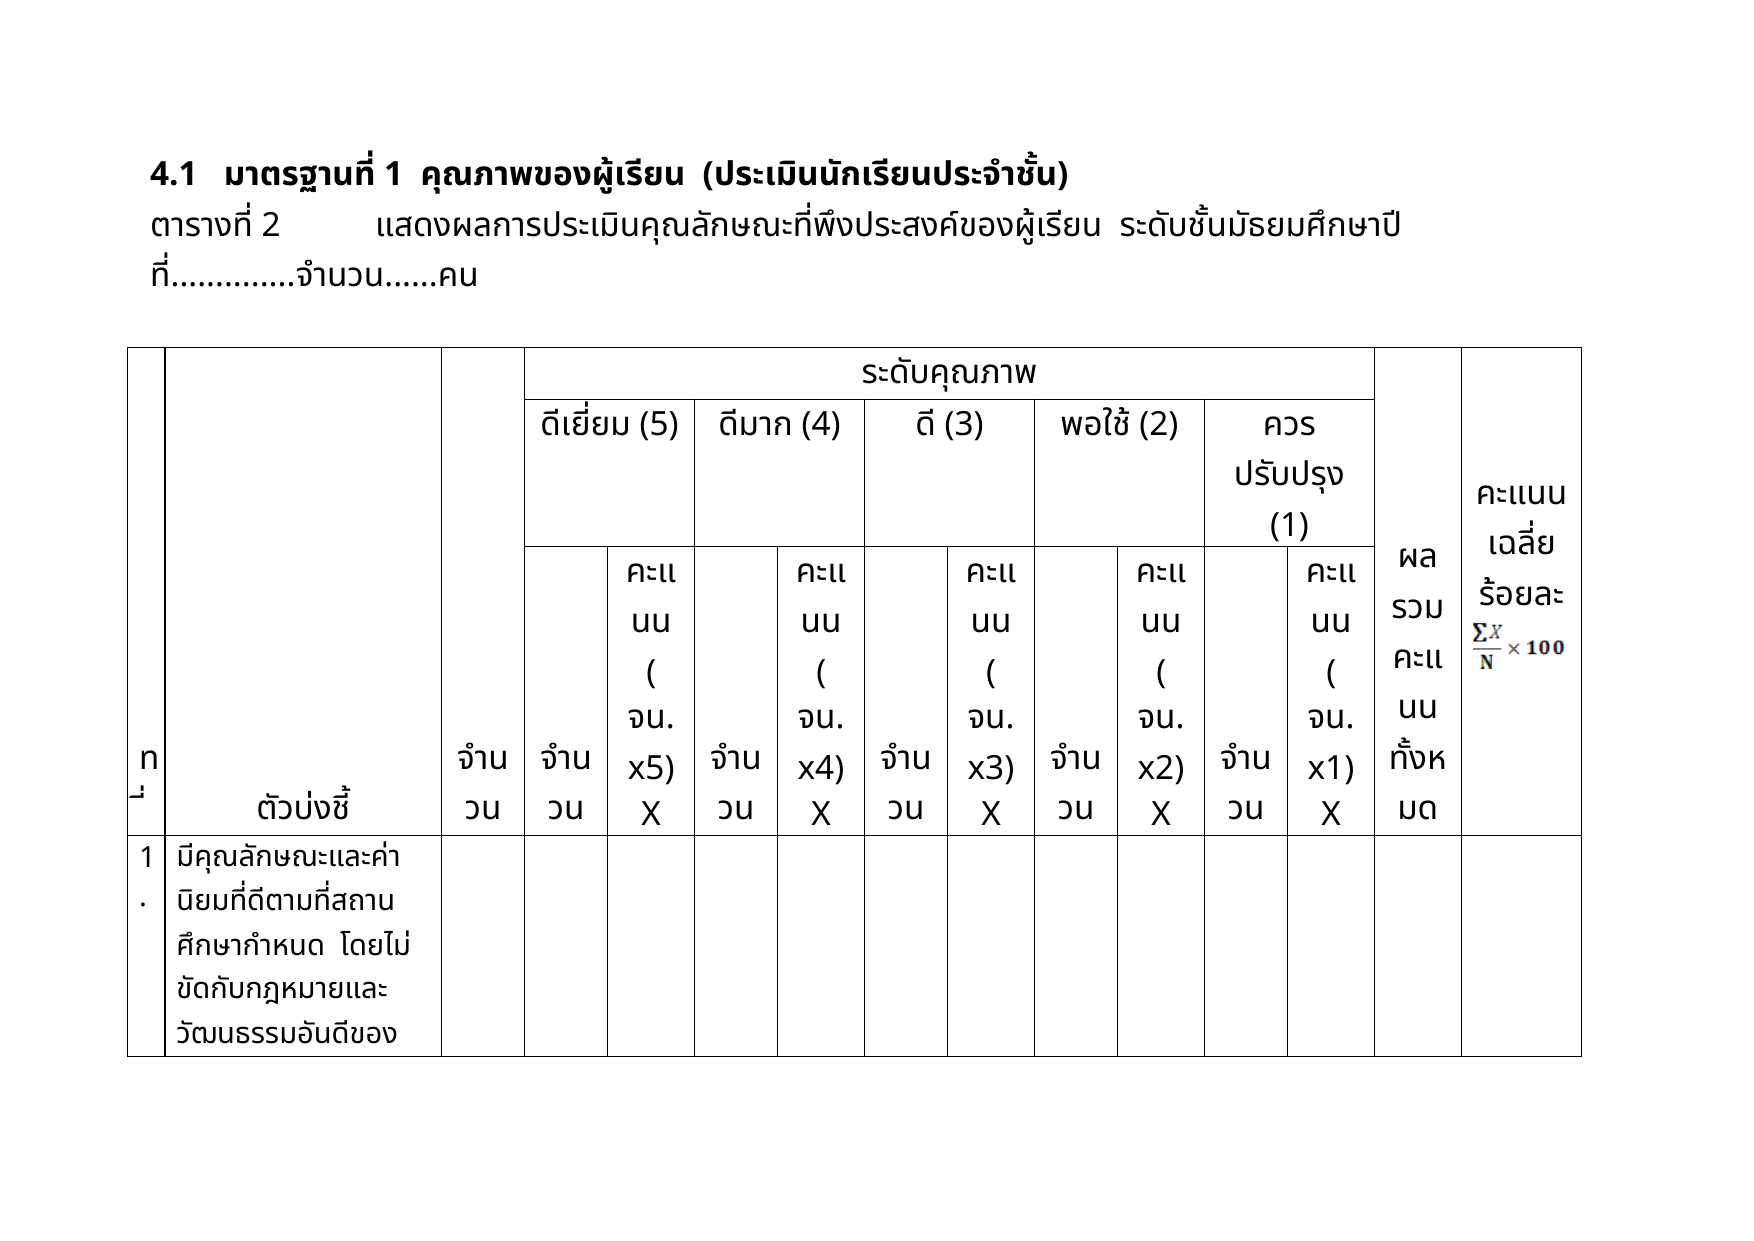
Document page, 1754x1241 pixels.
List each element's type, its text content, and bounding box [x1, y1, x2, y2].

table_cell จำนวน [1205, 547, 1287, 835]
text 4.1 มาตรฐานที่ 1 คุณภาพของผู้เรียน (ประเมินนักเรียนประจำชั้น) [150, 150, 1604, 201]
table_cell จำนวน [525, 547, 607, 835]
table_cell [948, 836, 1034, 1056]
table_header ระดับคุณภาพ [525, 348, 1374, 399]
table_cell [166, 836, 441, 1056]
table_header จำนวน [442, 348, 524, 835]
table_cell ควรปรับปรุง (1) [1205, 400, 1374, 546]
table_cell คะแนน (จน.x4) X [778, 547, 864, 835]
table_cell จำนวน [695, 547, 777, 835]
table_cell [442, 836, 524, 1056]
table_cell 1. [128, 836, 164, 1056]
table_cell [525, 836, 607, 1056]
table_cell [1288, 836, 1374, 1056]
table_cell [1118, 836, 1204, 1056]
text ตารางที่ 2 แสดงผลการประเมินคุณลักษณะที่พึงประสงค์ของผู้เรียน ระดับชั้นมัธยมศึกษาปีที่..............จำนวน......คน [150, 201, 1604, 302]
table_header คะแนนเฉลี่ย ร้อยละ [1462, 348, 1581, 835]
table_header ตัวบ่งชี้ [166, 348, 441, 835]
table_cell คะแนน (จน.x1) X [1288, 547, 1374, 835]
table_header ผลรวมคะแนนทั้งหมด [1375, 348, 1461, 835]
table_cell คะแนน (จน.x2) X [1118, 547, 1204, 835]
table_cell [608, 836, 694, 1056]
table_cell จำนวน [865, 547, 947, 835]
table_cell ดีมาก (4) [695, 400, 864, 546]
picture [1472, 620, 1570, 669]
table_cell พอใช้ (2) [1035, 400, 1204, 546]
table_cell จำนวน [1035, 547, 1117, 835]
table_header ที่ [128, 348, 164, 835]
table_cell [1205, 836, 1287, 1056]
table_cell [1462, 836, 1581, 1056]
table_cell [1035, 836, 1117, 1056]
table_cell คะแนน (จน.x5) X [608, 547, 694, 835]
table_cell ดี (3) [865, 400, 1034, 546]
table_cell ดีเยี่ยม (5) [525, 400, 694, 546]
table_cell คะแนน (จน.x3) X [948, 547, 1034, 835]
table_cell [1375, 836, 1461, 1056]
table_cell [865, 836, 947, 1056]
table_cell [778, 836, 864, 1056]
table_cell [695, 836, 777, 1056]
